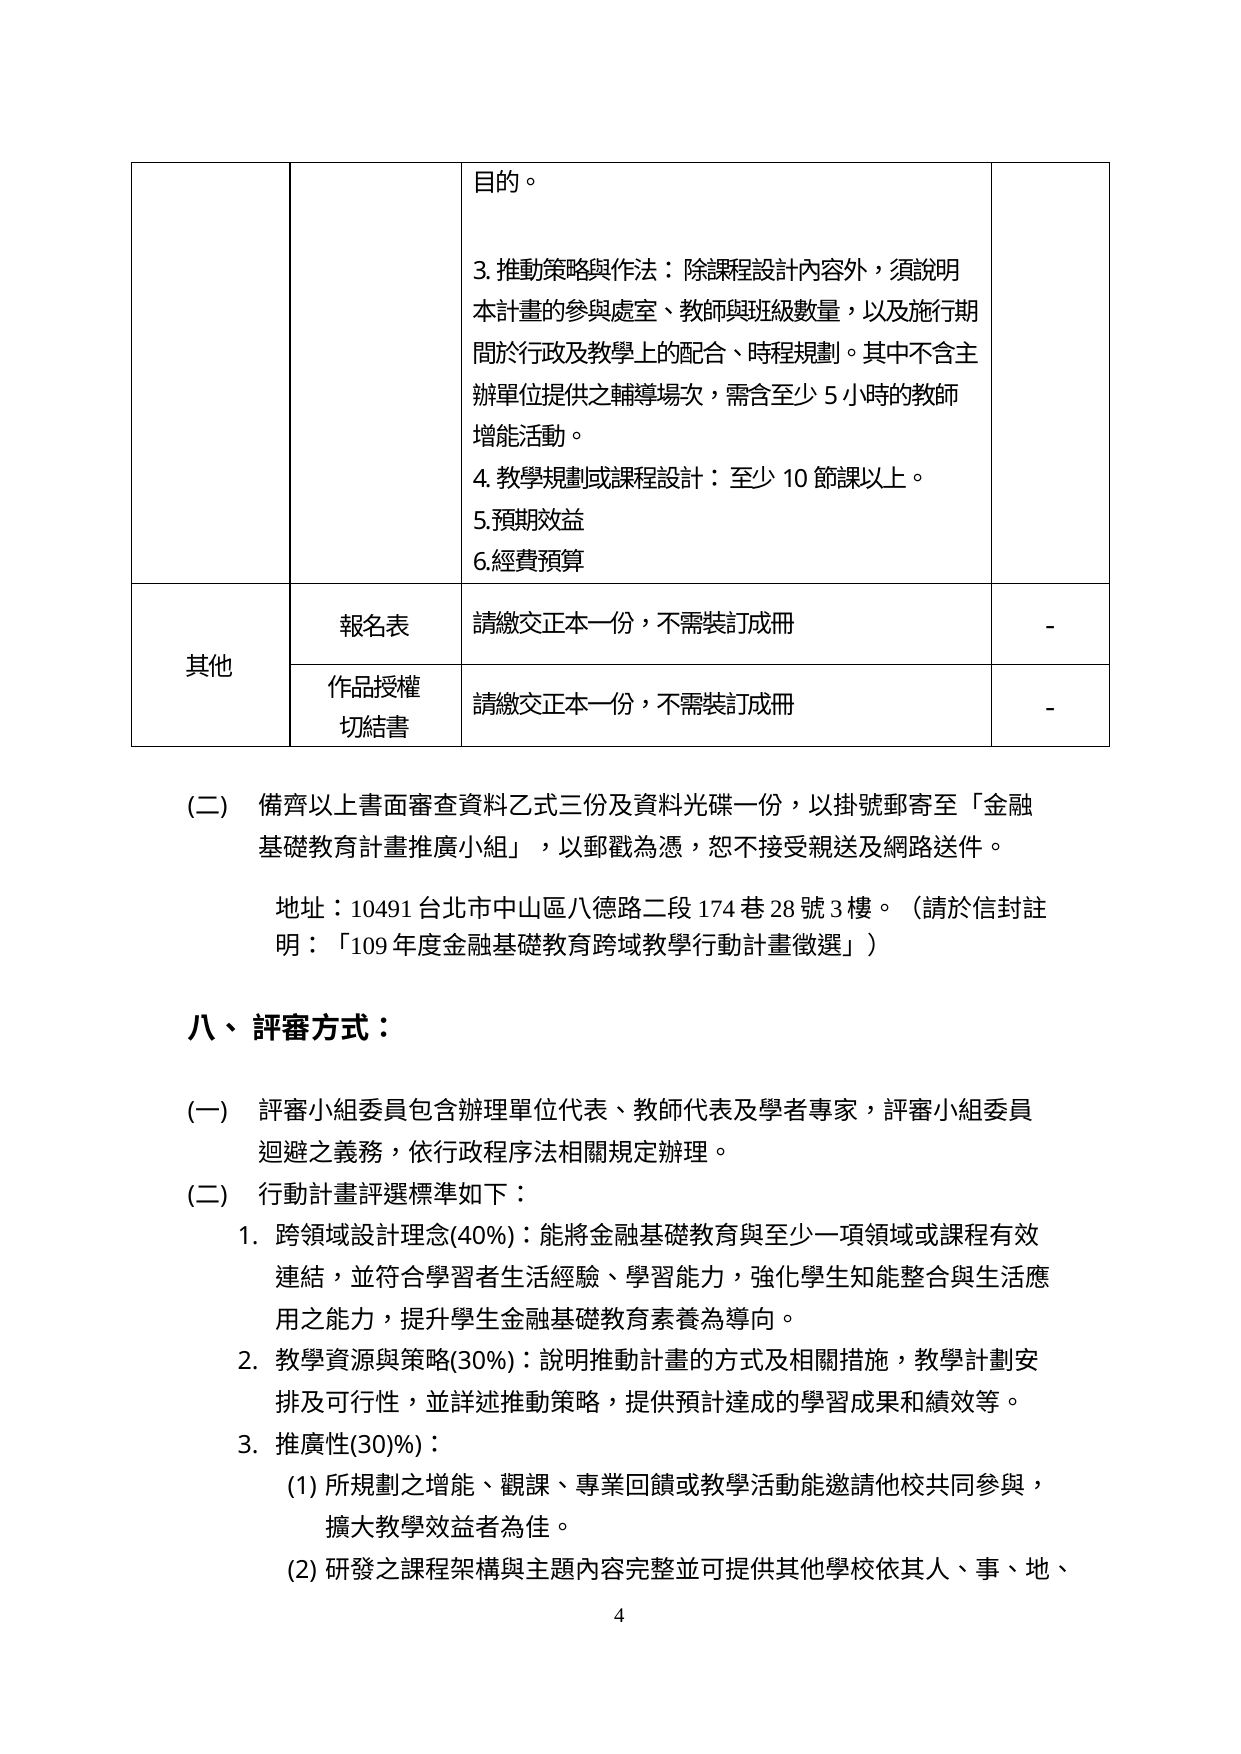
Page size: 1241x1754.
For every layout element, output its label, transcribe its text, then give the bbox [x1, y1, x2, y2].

list 教學資源與策略(30%)：說明推動計畫的方式及相關措施，教學計劃安排及可行性，並詳述推動策略，提供預計達成的學習成果和績效等。 [237, 1341, 1053, 1419]
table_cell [462, 163, 991, 583]
table_cell 作品授權 切結書 [291, 665, 461, 746]
list 推廣性(30)%)： [237, 1424, 1053, 1460]
list 跨領域設計理念(40%)：能將金融基礎教育與至少一項領域或課程有效連結，並符合學習者生活經驗、學習能力，強化學生知能整合與生活應用之能力，提升學生金融基礎教育素養為導向。 [237, 1216, 1053, 1335]
table_cell [992, 584, 1109, 664]
table_cell [291, 163, 461, 583]
table_cell [291, 584, 461, 664]
table_cell [992, 163, 1109, 583]
list 行動計畫評選標準如下： [187, 1174, 1053, 1210]
table_cell [992, 665, 1109, 746]
table_cell [462, 665, 991, 746]
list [287, 1549, 1053, 1585]
list 評審小組委員包含辦理單位代表、教師代表及學者專家，評審小組委員迴避之義務，依行政程序法相關規定辦理。 [187, 1091, 1053, 1169]
list 所規劃之增能、觀課、專業回饋或教學活動能邀請他校共同參與，擴大教學效益者為佳。 [287, 1466, 1053, 1544]
list 備齊以上書面審查資料乙式三份及資料光碟一份，以掛號郵寄至「金融基礎教育計畫推廣小組」，以郵戳為憑，恕不接受親送及網路送件。 [187, 786, 1053, 864]
list 地址：10491台北市中山區八德路二段174巷28號3樓。（請於信封註明：「109年度金融基礎教育跨域教學行動計畫徵選」） [275, 889, 1053, 961]
table_cell [462, 584, 991, 664]
table_cell 其他 [132, 584, 289, 746]
list 評審方式： [187, 986, 1053, 1066]
